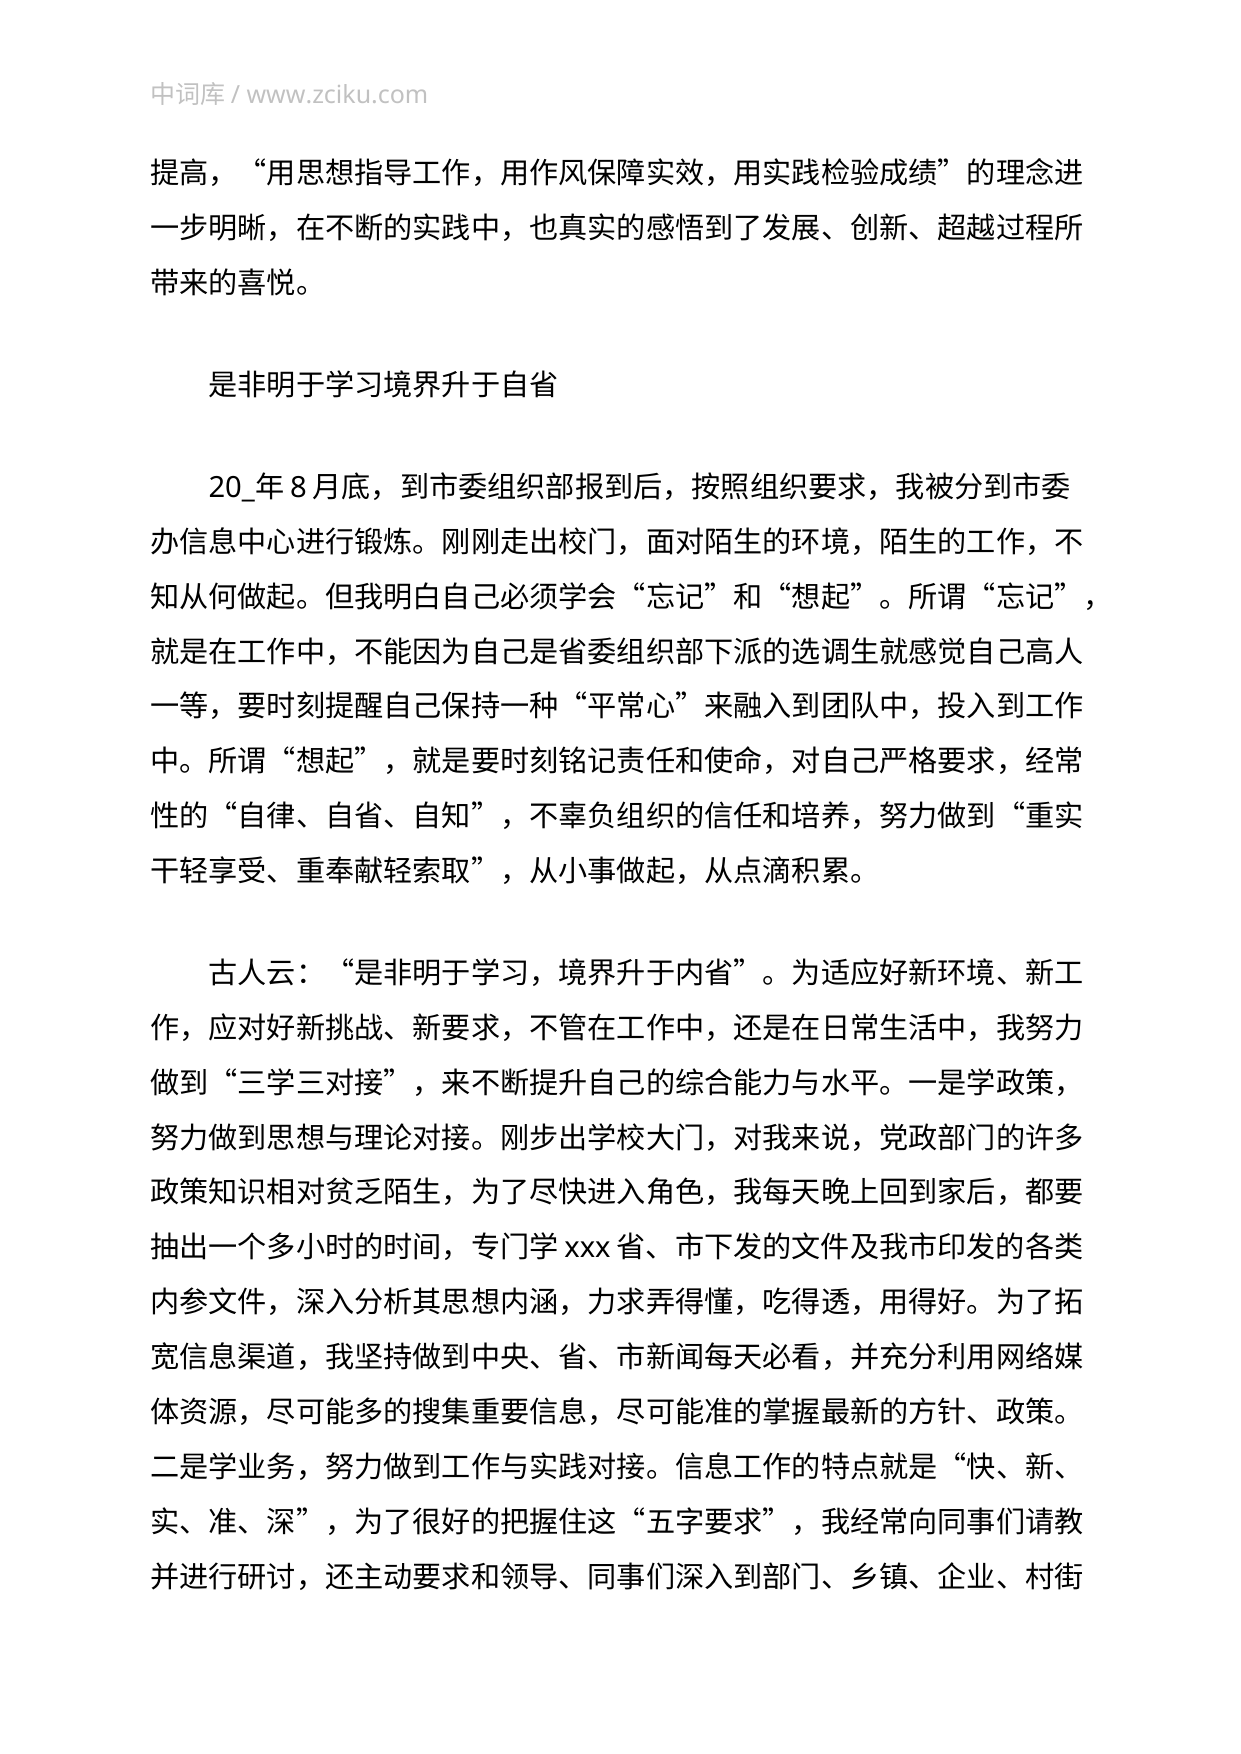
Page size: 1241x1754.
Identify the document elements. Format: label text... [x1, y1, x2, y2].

text 20_年8月底，到市委组织部报到后，按照组织要求，我被分到市委办信息中心进行锻炼。刚刚走出校门，面对陌生的环境，陌生的工作，不知从何做起。但我明白自己必须学会“忘记”和“想起”。所谓“忘记”，就是在工作中，不能因为自己是省委组织部下派的选调生就感觉自己高人一等，要时刻提醒自己保持一种“平常心”来融入到团队中，投入到工作中。所谓“想起”，就是要时刻铭记责任和使命，对自己严格要求，经常性的“自律、自省、自知”，不辜负组织的信任和培养，努力做到“重实干轻享受、重奉献轻索取”，从小事做起，从点滴积累。 [150, 463, 1090, 890]
text 是非明于学习境界升于自省 [150, 362, 1090, 404]
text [150, 150, 1090, 302]
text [150, 949, 1090, 1596]
